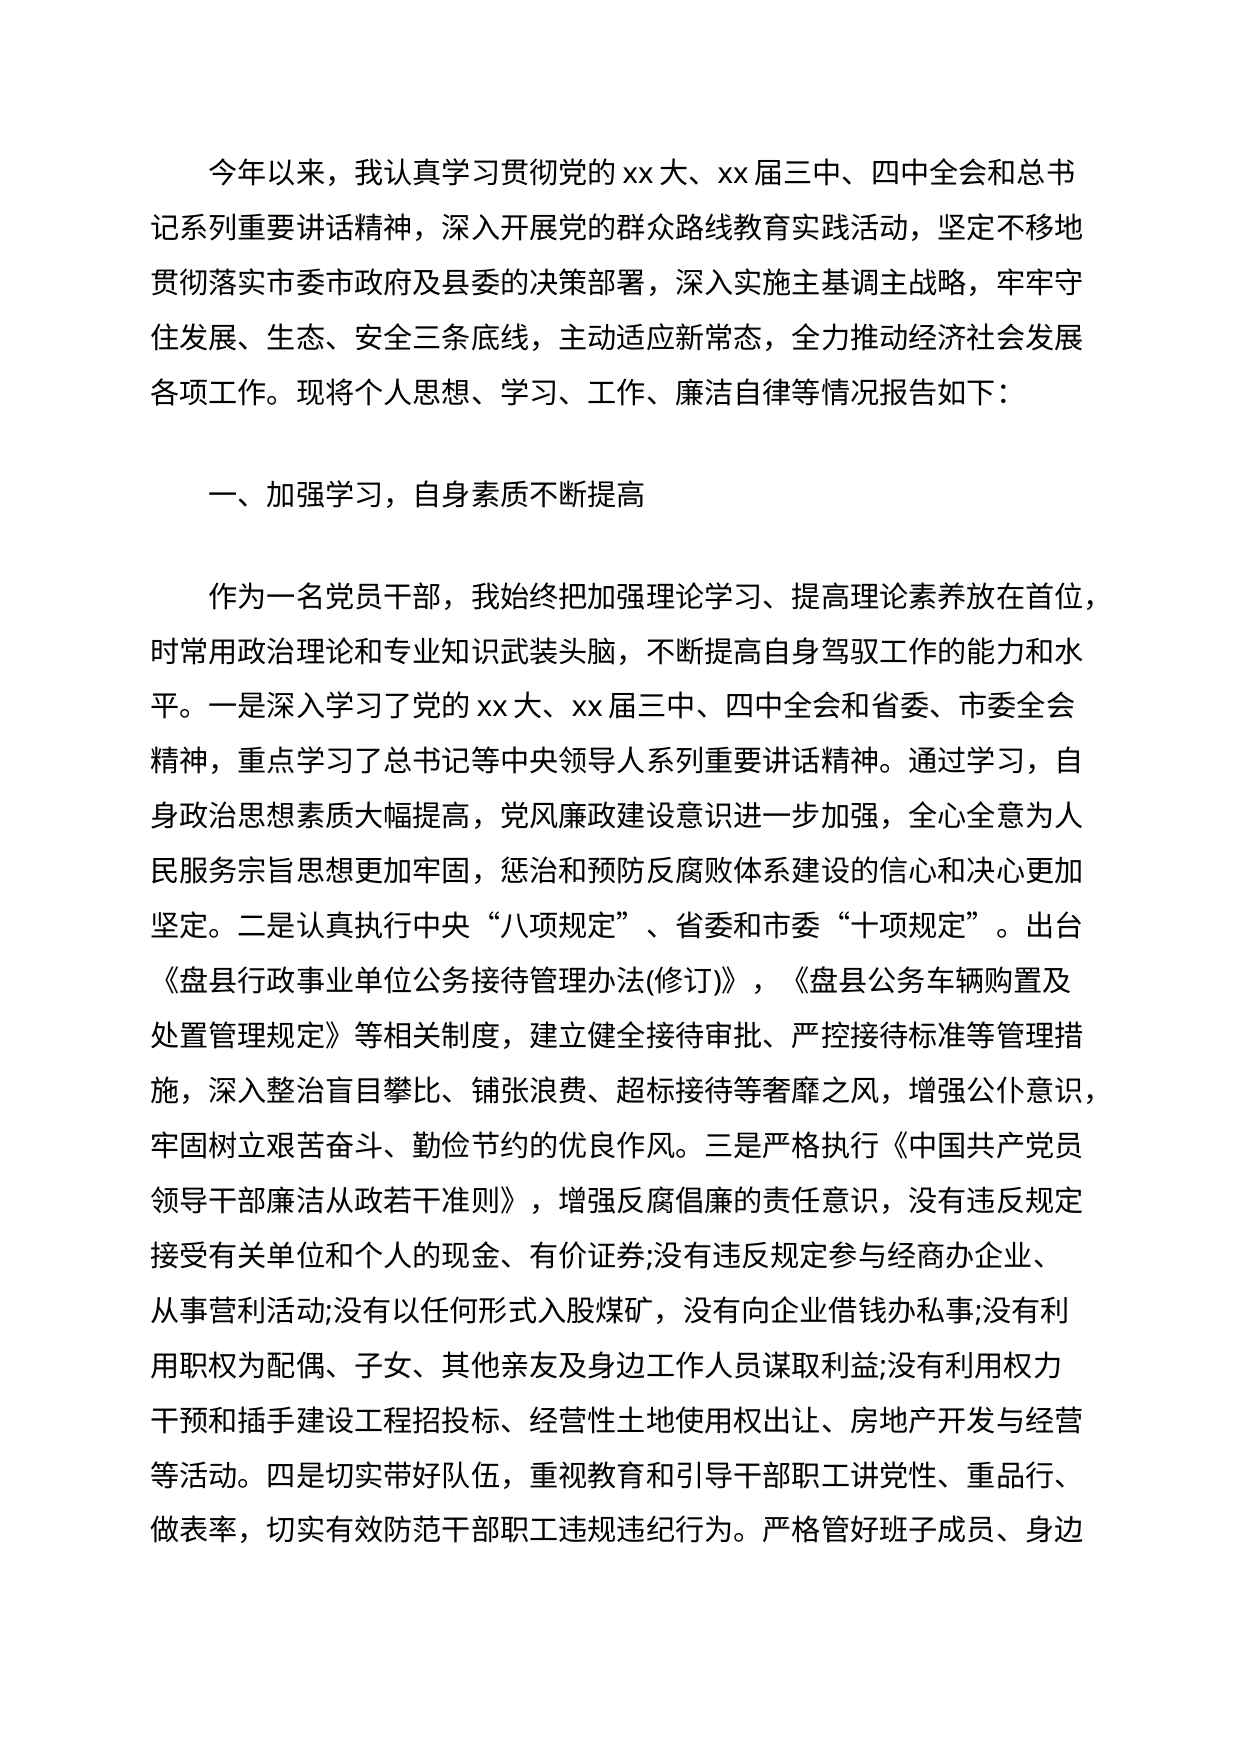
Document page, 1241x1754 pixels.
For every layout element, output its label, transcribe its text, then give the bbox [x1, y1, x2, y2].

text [150, 573, 1090, 1549]
text 一、加强学习，自身素质不断提高 [150, 471, 1090, 514]
text 今年以来，我认真学习贯彻党的xx大、xx届三中、四中全会和总书记系列重要讲话精神，深入开展党的群众路线教育实践活动，坚定不移地贯彻落实市委市政府及县委的决策部署，深入实施主基调主战略，牢牢守住发展、生态、安全三条底线，主动适应新常态，全力推动经济社会发展各项工作。现将个人思想、学习、工作、廉洁自律等情况报告如下： [150, 150, 1090, 412]
